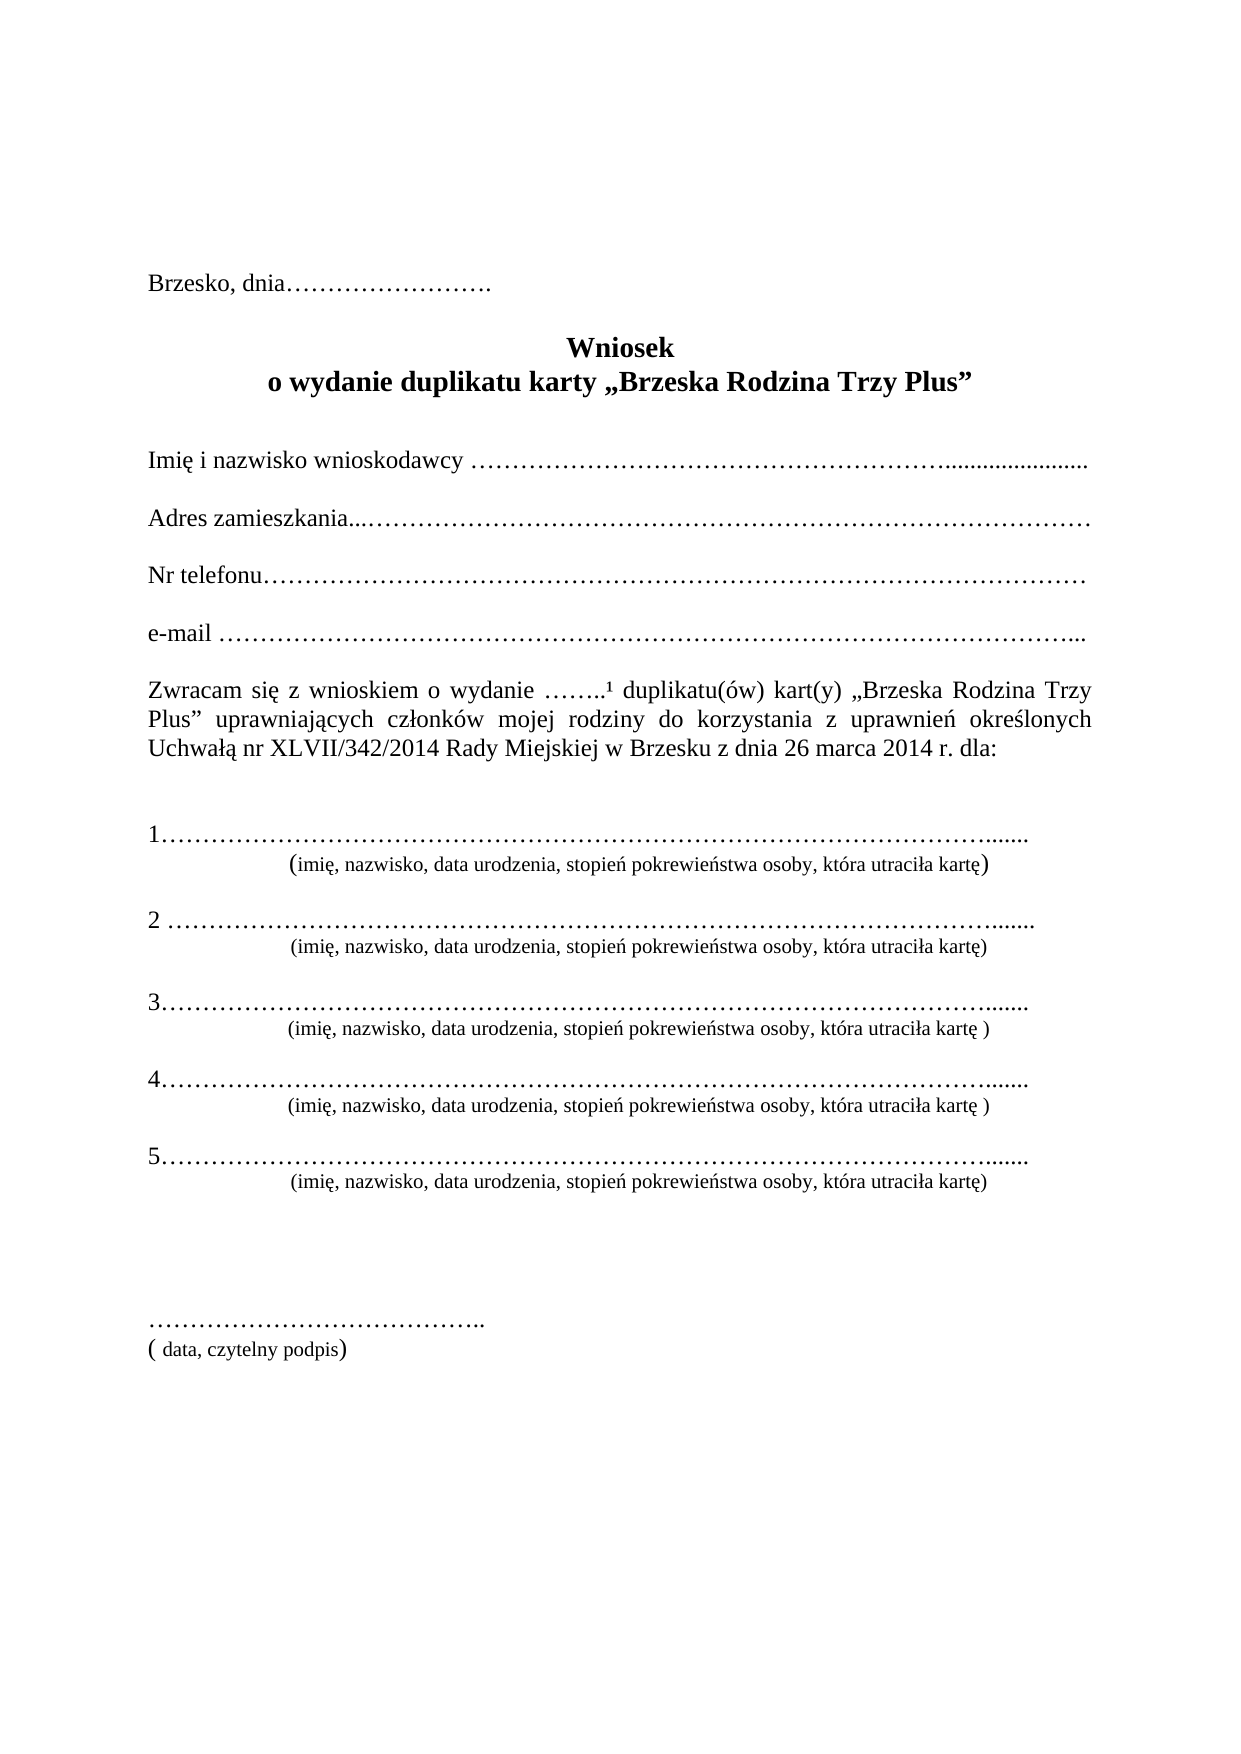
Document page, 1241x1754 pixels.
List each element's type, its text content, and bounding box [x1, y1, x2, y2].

text Wniosek [148, 330, 1093, 364]
text (imię, nazwisko, data urodzenia, stopień pokrewieństwa osoby, która utraciła kartę) [185, 1169, 1093, 1193]
text Zwracam się z wnioskiem o wydanie ……..¹ duplikatu(ów) kart(y) „Brzeska Rodzina Trzy Plus” uprawniających członków mojej rodziny do korzystania z uprawnień określonych Uchwałą nr XLVII/342/2014 Rady Miejskiej w Brzesku z dnia 26 marca 2014 r. dla: [148, 675, 1093, 762]
text Imię i nazwisko wnioskodawcy …………………………………………………....................... [148, 445, 1093, 474]
text 3………………………………………………………………………………………....... [148, 987, 1093, 1016]
text Brzesko, dnia……………………. [148, 268, 1093, 297]
text Nr telefonu……………………………………………………………………………………… [148, 560, 1093, 589]
text Adres zamieszkania...…………………………………………………………………………… [148, 503, 1093, 532]
text (imię, nazwisko, data urodzenia, stopień pokrewieństwa osoby, która utraciła kartę ) [185, 1093, 1093, 1117]
text 1………………………………………………………………………………………....... [148, 819, 1093, 848]
text 4………………………………………………………………………………………....... [148, 1064, 1093, 1093]
text o wydanie duplikatu karty „Brzeska Rodzina Trzy Plus” [148, 364, 1093, 397]
text 5………………………………………………………………………………………....... [148, 1141, 1093, 1169]
text ………………………………….. [148, 1304, 1093, 1333]
text e-mail …………………………………………………………………………………………... [148, 618, 1093, 647]
text ( data, czytelny podpis) [148, 1333, 1093, 1361]
text (imię, nazwisko, data urodzenia, stopień pokrewieństwa osoby, która utraciła kartę) [185, 848, 1093, 877]
text (imię, nazwisko, data urodzenia, stopień pokrewieństwa osoby, która utraciła kartę) [185, 934, 1093, 958]
text 2 ………………………………………………………………………………………....... [148, 905, 1093, 934]
text (imię, nazwisko, data urodzenia, stopień pokrewieństwa osoby, która utraciła kartę ) [185, 1016, 1093, 1040]
